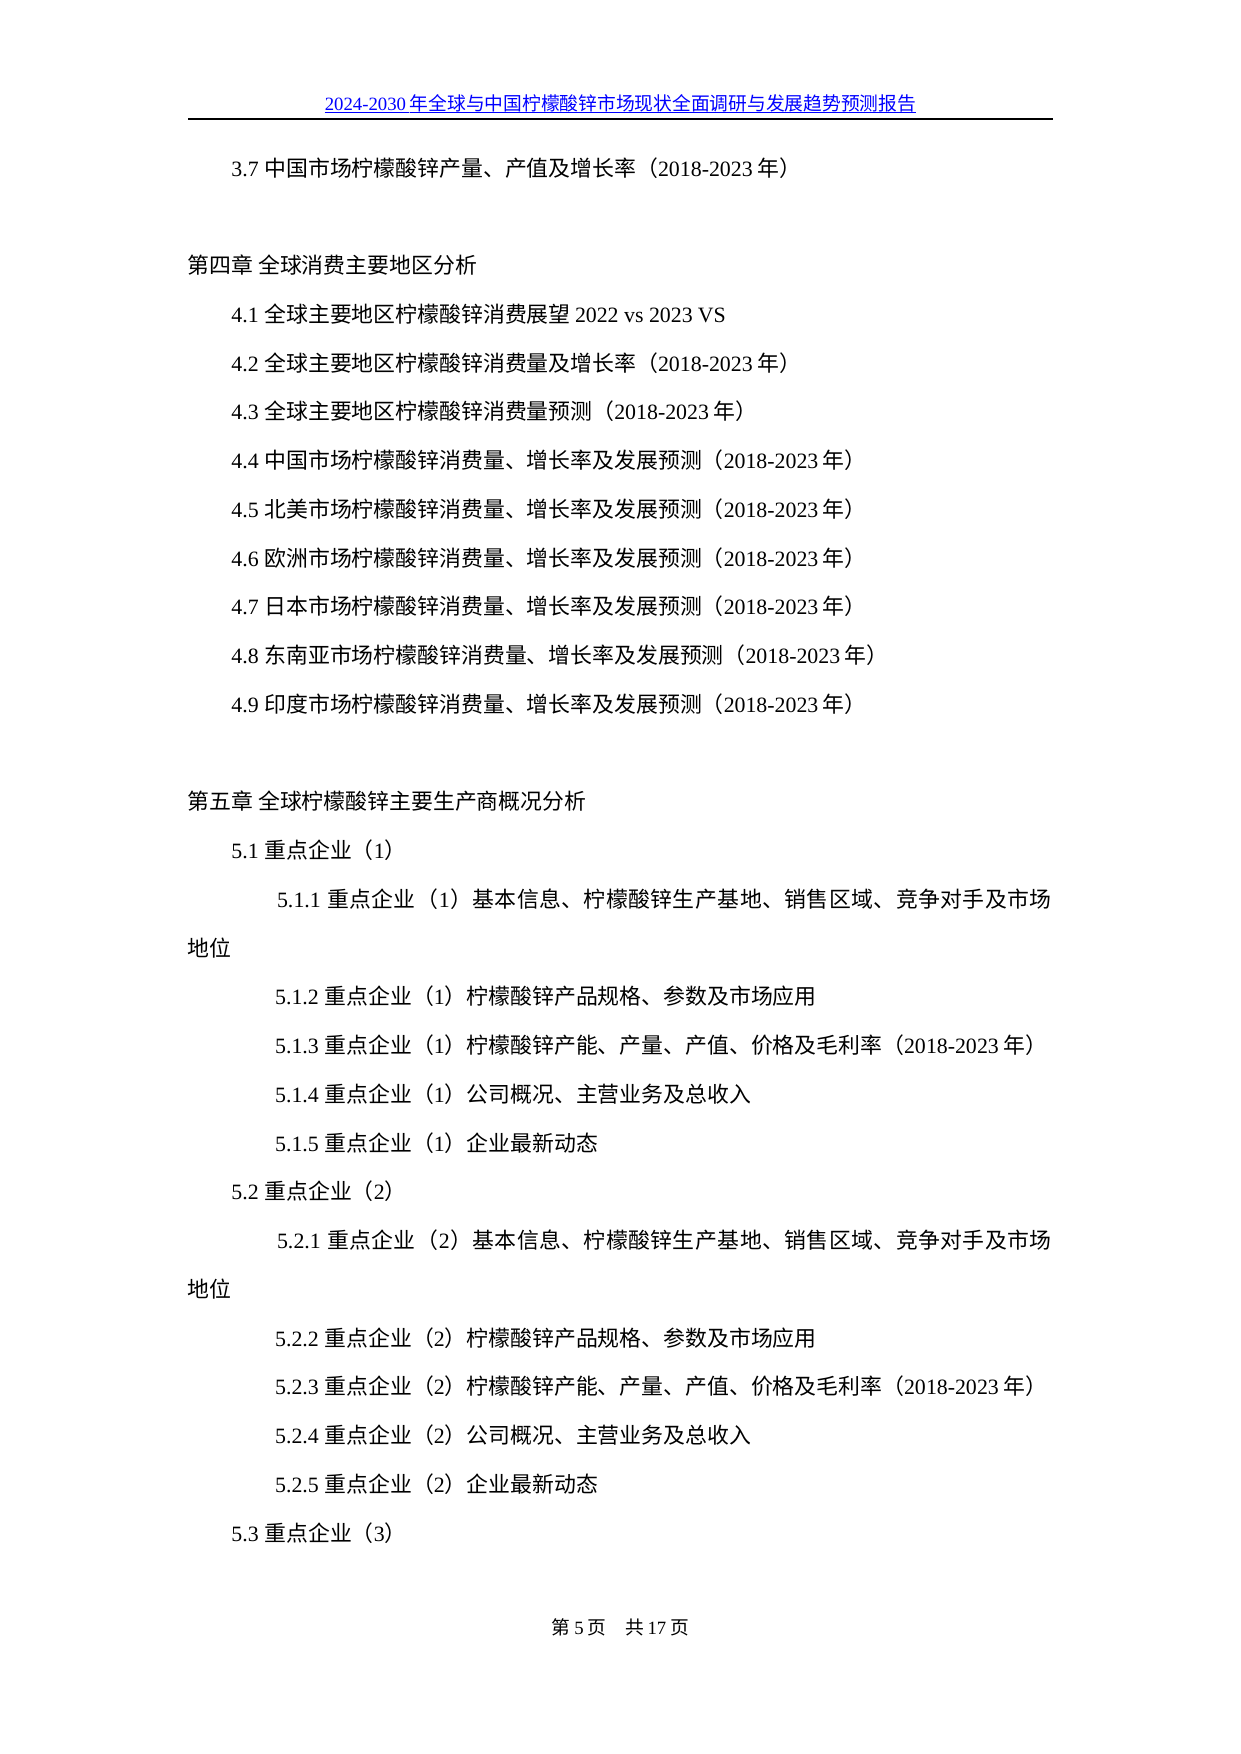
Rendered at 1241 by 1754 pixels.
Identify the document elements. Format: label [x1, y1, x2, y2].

text [187, 150, 1053, 1548]
